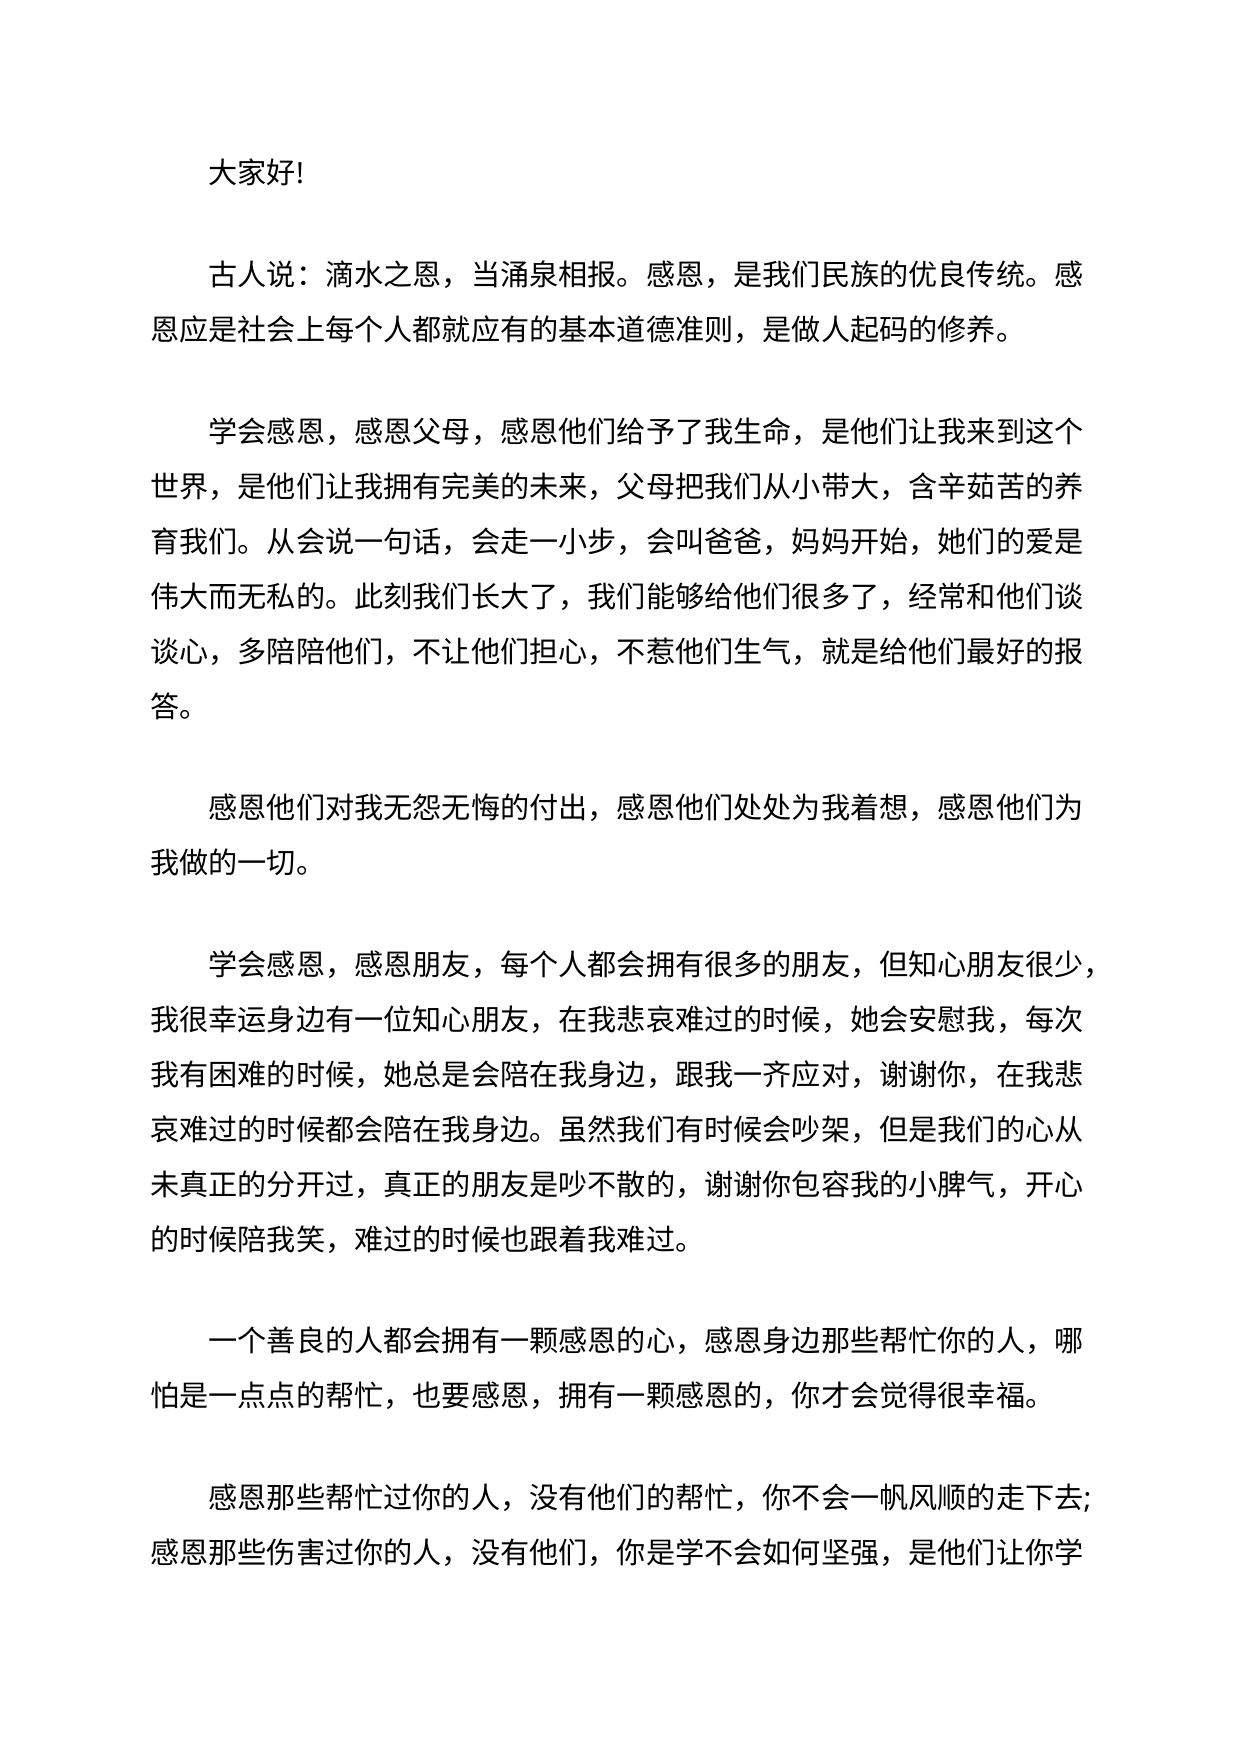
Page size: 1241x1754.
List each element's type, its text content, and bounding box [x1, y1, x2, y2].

text 学会感恩，感恩父母，感恩他们给予了我生命，是他们让我来到这个世界，是他们让我拥有完美的未来，父母把我们从小带大，含辛茹苦的养育我们。从会说一句话，会走一小步，会叫爸爸，妈妈开始，她们的爱是伟大而无私的。此刻我们长大了，我们能够给他们很多了，经常和他们谈谈心，多陪陪他们，不让他们担心，不惹他们生气，就是给他们最好的报答。 [150, 409, 1090, 725]
text 感恩他们对我无怨无悔的付出，感恩他们处处为我着想，感恩他们为我做的一切。 [150, 785, 1090, 882]
text 一个善良的人都会拥有一颗感恩的心，感恩身边那些帮忙你的人，哪怕是一点点的帮忙，也要感恩，拥有一颗感恩的，你才会觉得很幸福。 [150, 1318, 1090, 1415]
text 学会感恩，感恩朋友，每个人都会拥有很多的朋友，但知心朋友很少，我很幸运身边有一位知心朋友，在我悲哀难过的时候，她会安慰我，每次我有困难的时候，她总是会陪在我身边，跟我一齐应对，谢谢你，在我悲哀难过的时候都会陪在我身边。虽然我们有时候会吵架，但是我们的心从未真正的分开过，真正的朋友是吵不散的，谢谢你包容我的小脾气，开心的时候陪我笑，难过的时候也跟着我难过。 [150, 942, 1090, 1258]
text 古人说：滴水之恩，当涌泉相报。感恩，是我们民族的优良传统。感恩应是社会上每个人都就应有的基本道德准则，是做人起码的修养。 [150, 252, 1090, 349]
text 大家好! [150, 150, 1090, 192]
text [150, 1474, 1090, 1572]
